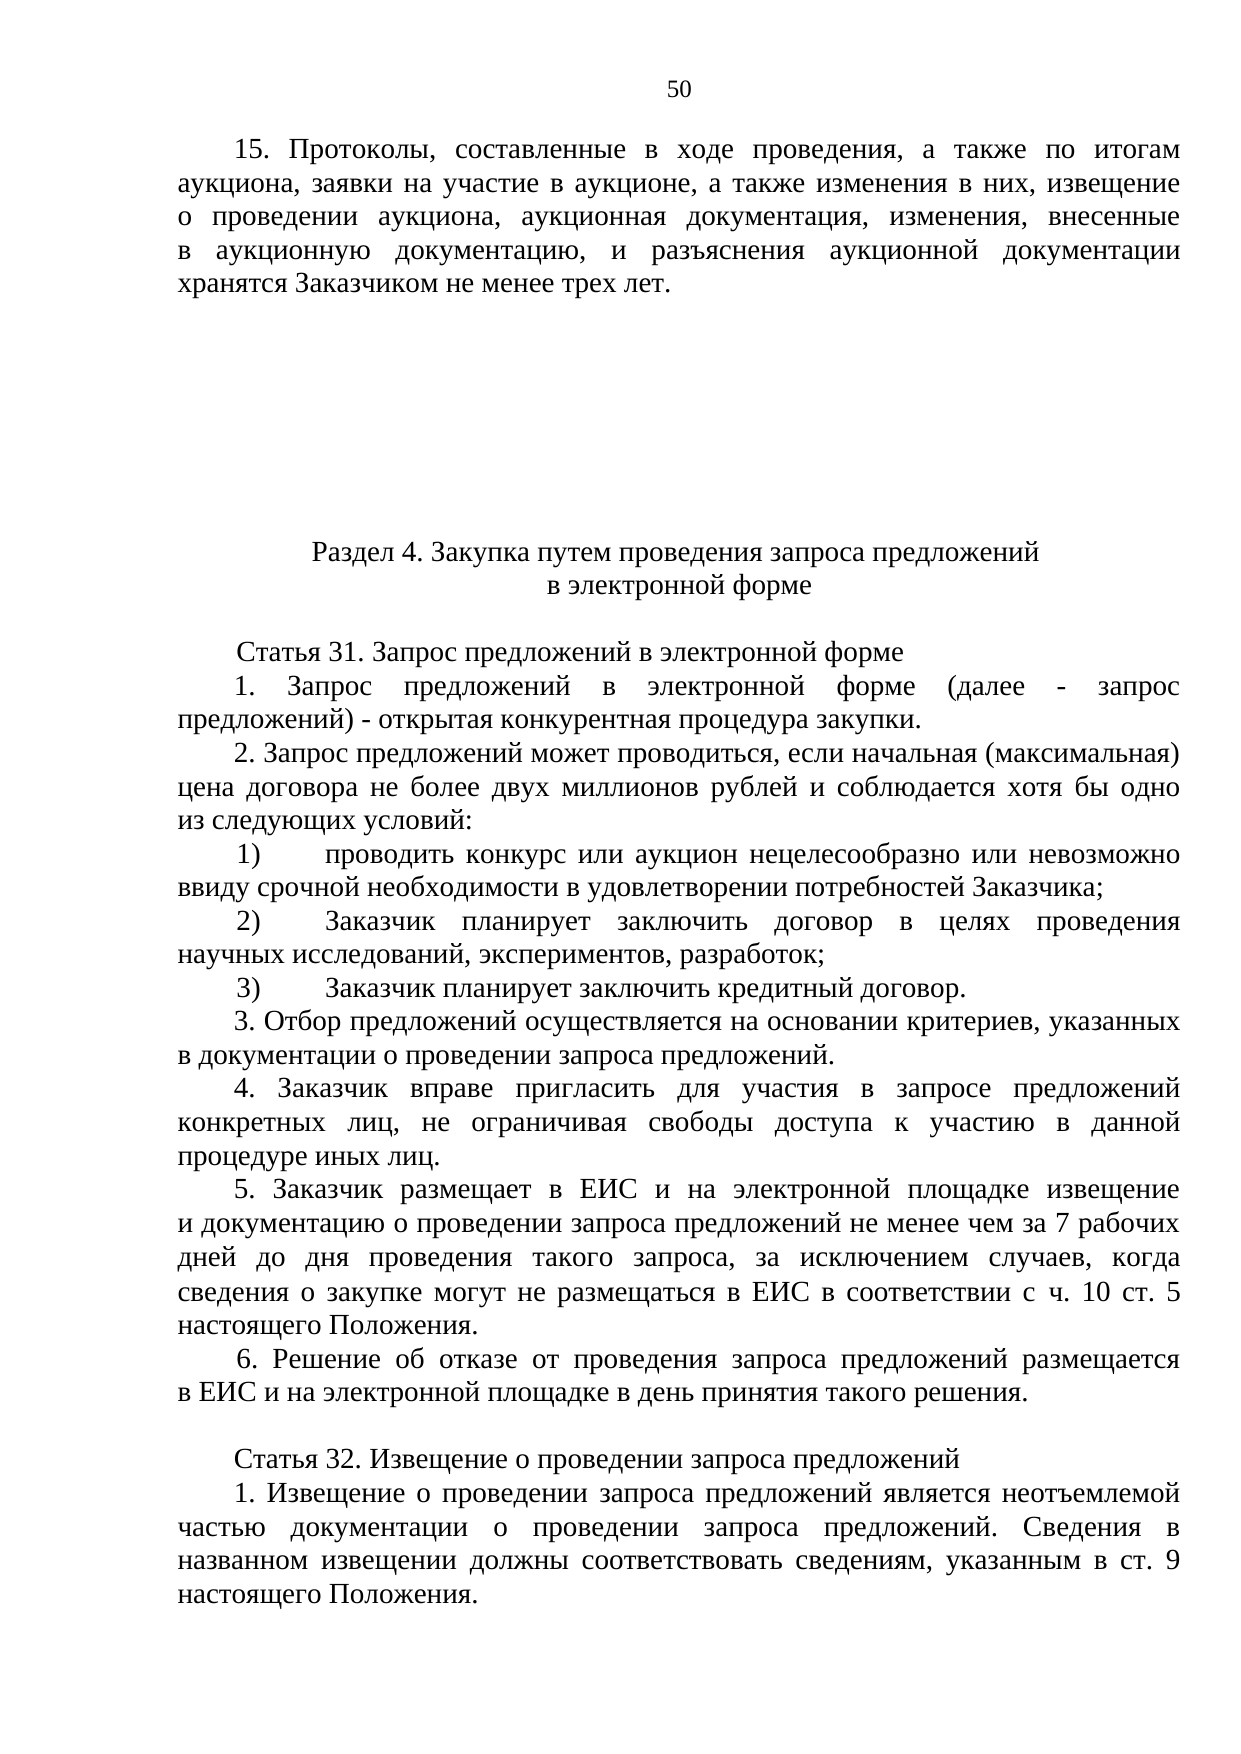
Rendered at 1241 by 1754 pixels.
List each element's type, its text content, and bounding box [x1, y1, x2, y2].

text 2. Запрос предложений может проводиться, если начальная (максимальная) цена договора не более двух миллионов рублей и соблюдается хотя бы одно из следующих условий: [177, 735, 1181, 836]
text Статья 31. Запрос предложений в электронной форме [177, 634, 1181, 668]
text Раздел 4. Закупка путем проведения запроса предложений в электронной форме [177, 534, 1181, 601]
list Заказчик планирует заключить договор в целях проведения научных исследований, экспериментов, разработок; [177, 903, 1181, 970]
text 1. Запрос предложений в электронной форме (далее - запрос предложений) - открытая конкурентная процедура закупки. [177, 668, 1181, 735]
text 3. Отбор предложений осуществляется на основании критериев, указанных в документации о проведении запроса предложений. [177, 1003, 1181, 1071]
text 1. Извещение о проведении запроса предложений является неотъемлемой частью документации о проведении запроса предложений. Сведения в названном извещении должны соответствовать сведениям, указанным в ст. 9 настоящего Положения. [177, 1475, 1181, 1609]
text 15. Протоколы, составленные в ходе проведения, а также по итогам аукциона, заявки на участие в аукционе, а также изменения в них, извещение о проведении аукциона, аукционная документация, изменения, внесенные в аукционную документацию, и разъяснения аукционной документации хранятся Заказчиком не менее трех лет. [177, 131, 1181, 299]
list проводить конкурс или аукцион нецелесообразно или невозможно ввиду срочной необходимости в удовлетворении потребностей Заказчика; [177, 836, 1181, 903]
text Статья 32. Извещение о проведении запроса предложений [177, 1442, 1181, 1475]
text 6. Решение об отказе от проведения запроса предложений размещается в ЕИС и на электронной площадке в день принятия такого решения. [177, 1341, 1181, 1408]
text 4. Заказчик вправе пригласить для участия в запросе предложений конкретных лиц, не ограничивая свободы доступа к участию в данной процедуре иных лиц. [177, 1071, 1181, 1171]
text 5. Заказчик размещает в ЕИС и на электронной площадке извещение и документацию о проведении запроса предложений не менее чем за 7 рабочих дней до дня проведения такого запроса, за исключением случаев, когда сведения о закупке могут не размещаться в ЕИС в соответствии с ч. 10 ст. 5 настоящего Положения. [177, 1171, 1181, 1341]
list Заказчик планирует заключить кредитный договор. [177, 970, 1181, 1003]
